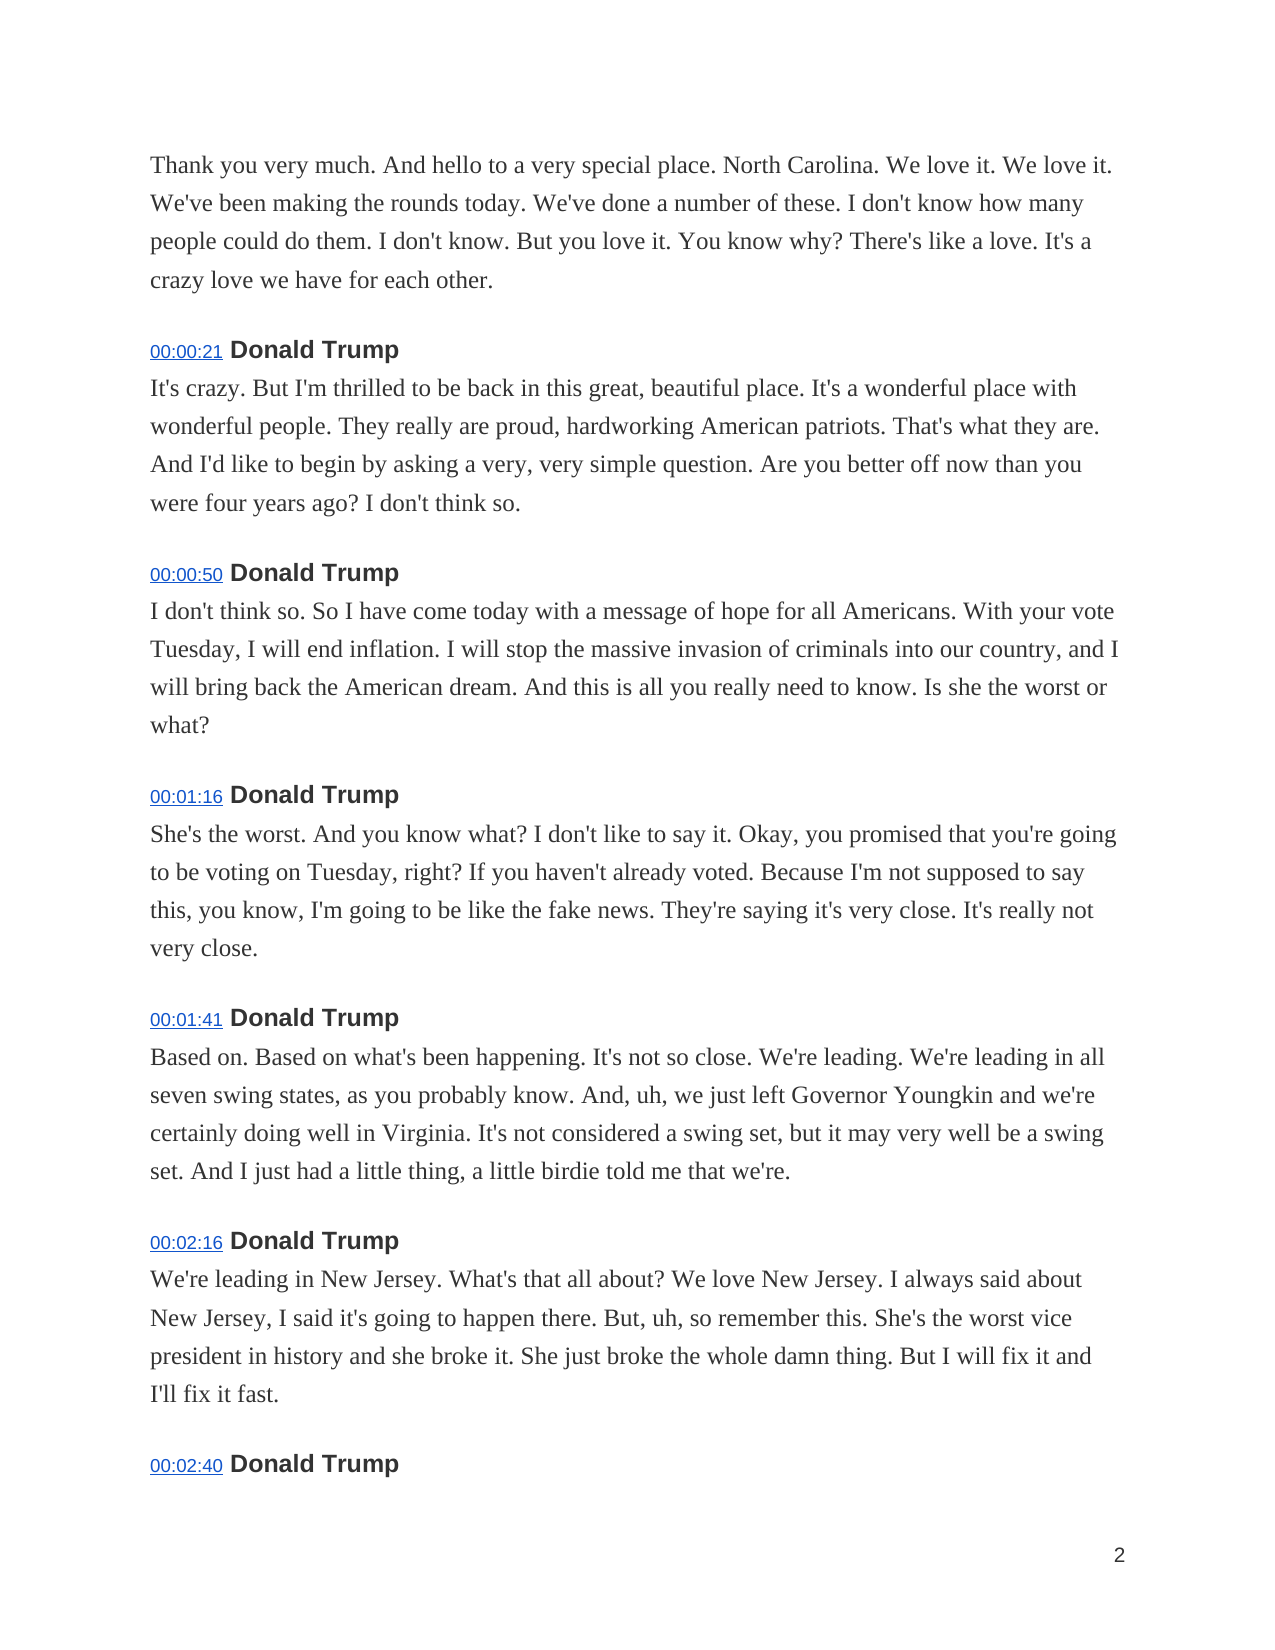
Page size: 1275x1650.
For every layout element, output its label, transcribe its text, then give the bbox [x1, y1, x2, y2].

text It's crazy. But I'm thrilled to be back in this great, beautiful place. It's a wonderful place with wonderful people. They really are proud, hardworking American patriots. That's what they are. And I'd like to begin by asking a very, very simple question. Are you better off now than you were four years ago? I don't think so. [150, 373, 1125, 516]
text 00:00:50 Donald Trump [150, 558, 1125, 586]
text 00:01:16 Donald Trump [150, 781, 1125, 809]
text I don't think so. So I have come today with a message of hope for all Americans. With your vote Tuesday, I will end inflation. I will stop the massive invasion of criminals into our country, and I will bring back the American dream. And this is all you really need to know. Is she the worst or what? [150, 596, 1125, 739]
text We're leading in New Jersey. What's that all about? We love New Jersey. I always said about New Jersey, I said it's going to happen there. But, uh, so remember this. She's the worst vice president in history and she broke it. She just broke the whole damn thing. But I will fix it and I'll fix it fast. [150, 1264, 1125, 1408]
text She's the worst. And you know what? I don't like to say it. Okay, you promised that you're going to be voting on Tuesday, right? If you haven't already voted. Because I'm not supposed to say this, you know, I'm going to be like the fake news. They're saying it's very close. It's really not very close. [150, 819, 1125, 962]
text Thank you very much. And hello to a very special place. North Carolina. We love it. We love it. We've been making the rounds today. We've done a number of these. I don't know how many people could do them. I don't know. But you love it. You know why? There's like a love. It's a crazy love we have for each other. [150, 150, 1125, 293]
text 00:01:41 Donald Trump [150, 1003, 1125, 1032]
text Based on. Based on what's been happening. It's not so close. We're leading. We're leading in all seven swing states, as you probably know. And, uh, we just left Governor Youngkin and we're certainly doing well in Virginia. It's not considered a swing set, but it may very well be a swing set. And I just had a little thing, a little birdie told me that we're. [150, 1042, 1125, 1185]
text 00:02:16 Donald Trump [150, 1226, 1125, 1255]
text 00:02:40 Donald Trump [150, 1449, 1125, 1478]
text 00:00:21 Donald Trump [150, 335, 1125, 363]
